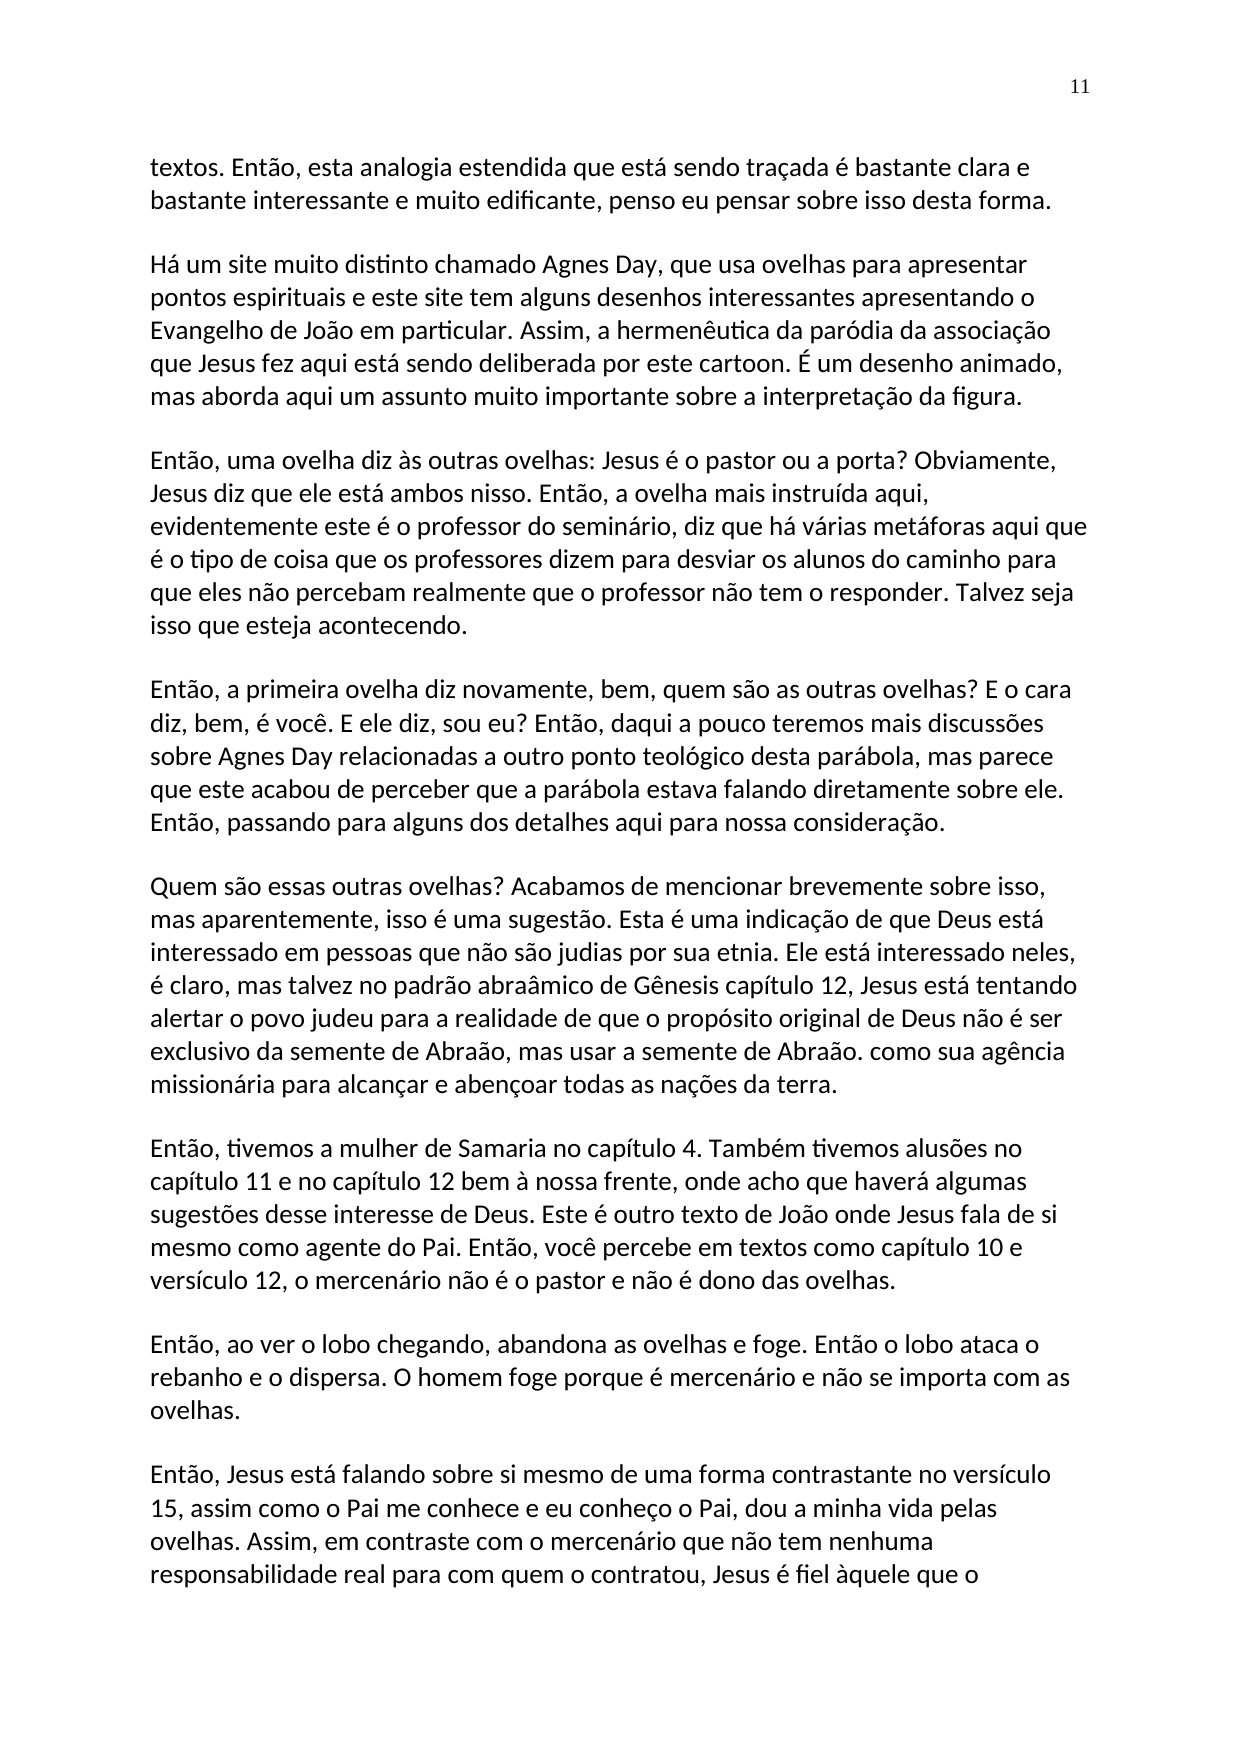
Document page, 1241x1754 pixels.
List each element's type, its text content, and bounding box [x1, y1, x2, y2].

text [150, 1458, 1090, 1590]
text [150, 150, 1090, 216]
text Quem são essas outras ovelhas? Acabamos de mencionar brevemente sobre isso, mas aparentemente, isso é uma sugestão. Esta é uma indicação de que Deus está interessado em pessoas que não são judias por sua etnia. Ele está interessado neles, é claro, mas talvez no padrão abraâmico de Gênesis capítulo 12, Jesus está tentando alertar o povo judeu para a realidade de que o propósito original de Deus não é ser exclusivo da semente de Abraão, mas usar a semente de Abraão. como sua agência missionária para alcançar e abençoar todas as nações da terra. [150, 869, 1090, 1100]
text Há um site muito distinto chamado Agnes Day, que usa ovelhas para apresentar pontos espirituais e este site tem alguns desenhos interessantes apresentando o Evangelho de João em particular. Assim, a hermenêutica da paródia da associação que Jesus fez aqui está sendo deliberada por este cartoon. É um desenho animado, mas aborda aqui um assunto muito importante sobre a interpretação da figura. [150, 247, 1090, 412]
text Então, a primeira ovelha diz novamente, bem, quem são as outras ovelhas? E o cara diz, bem, é você. E ele diz, sou eu? Então, daqui a pouco teremos mais discussões sobre Agnes Day relacionadas a outro ponto teológico desta parábola, mas parece que este acabou de perceber que a parábola estava falando diretamente sobre ele. Então, passando para alguns dos detalhes aqui para nossa consideração. [150, 673, 1090, 838]
text Então, ao ver o lobo chegando, abandona as ovelhas e foge. Então o lobo ataca o rebanho e o dispersa. O homem foge porque é mercenário e não se importa com as ovelhas. [150, 1327, 1090, 1427]
text Então, uma ovelha diz às outras ovelhas: Jesus é o pastor ou a porta? Obviamente, Jesus diz que ele está ambos nisso. Então, a ovelha mais instruída aqui, evidentemente este é o professor do seminário, diz que há várias metáforas aqui que é o tipo de coisa que os professores dizem para desviar os alunos do caminho para que eles não percebam realmente que o professor não tem o responder. Talvez seja isso que esteja acontecendo. [150, 443, 1090, 642]
text Então, tivemos a mulher de Samaria no capítulo 4. Também tivemos alusões no capítulo 11 e no capítulo 12 bem à nossa frente, onde acho que haverá algumas sugestões desse interesse de Deus. Este é outro texto de João onde Jesus fala de si mesmo como agente do Pai. Então, você percebe em textos como capítulo 10 e versículo 12, o mercenário não é o pastor e não é dono das ovelhas. [150, 1131, 1090, 1296]
